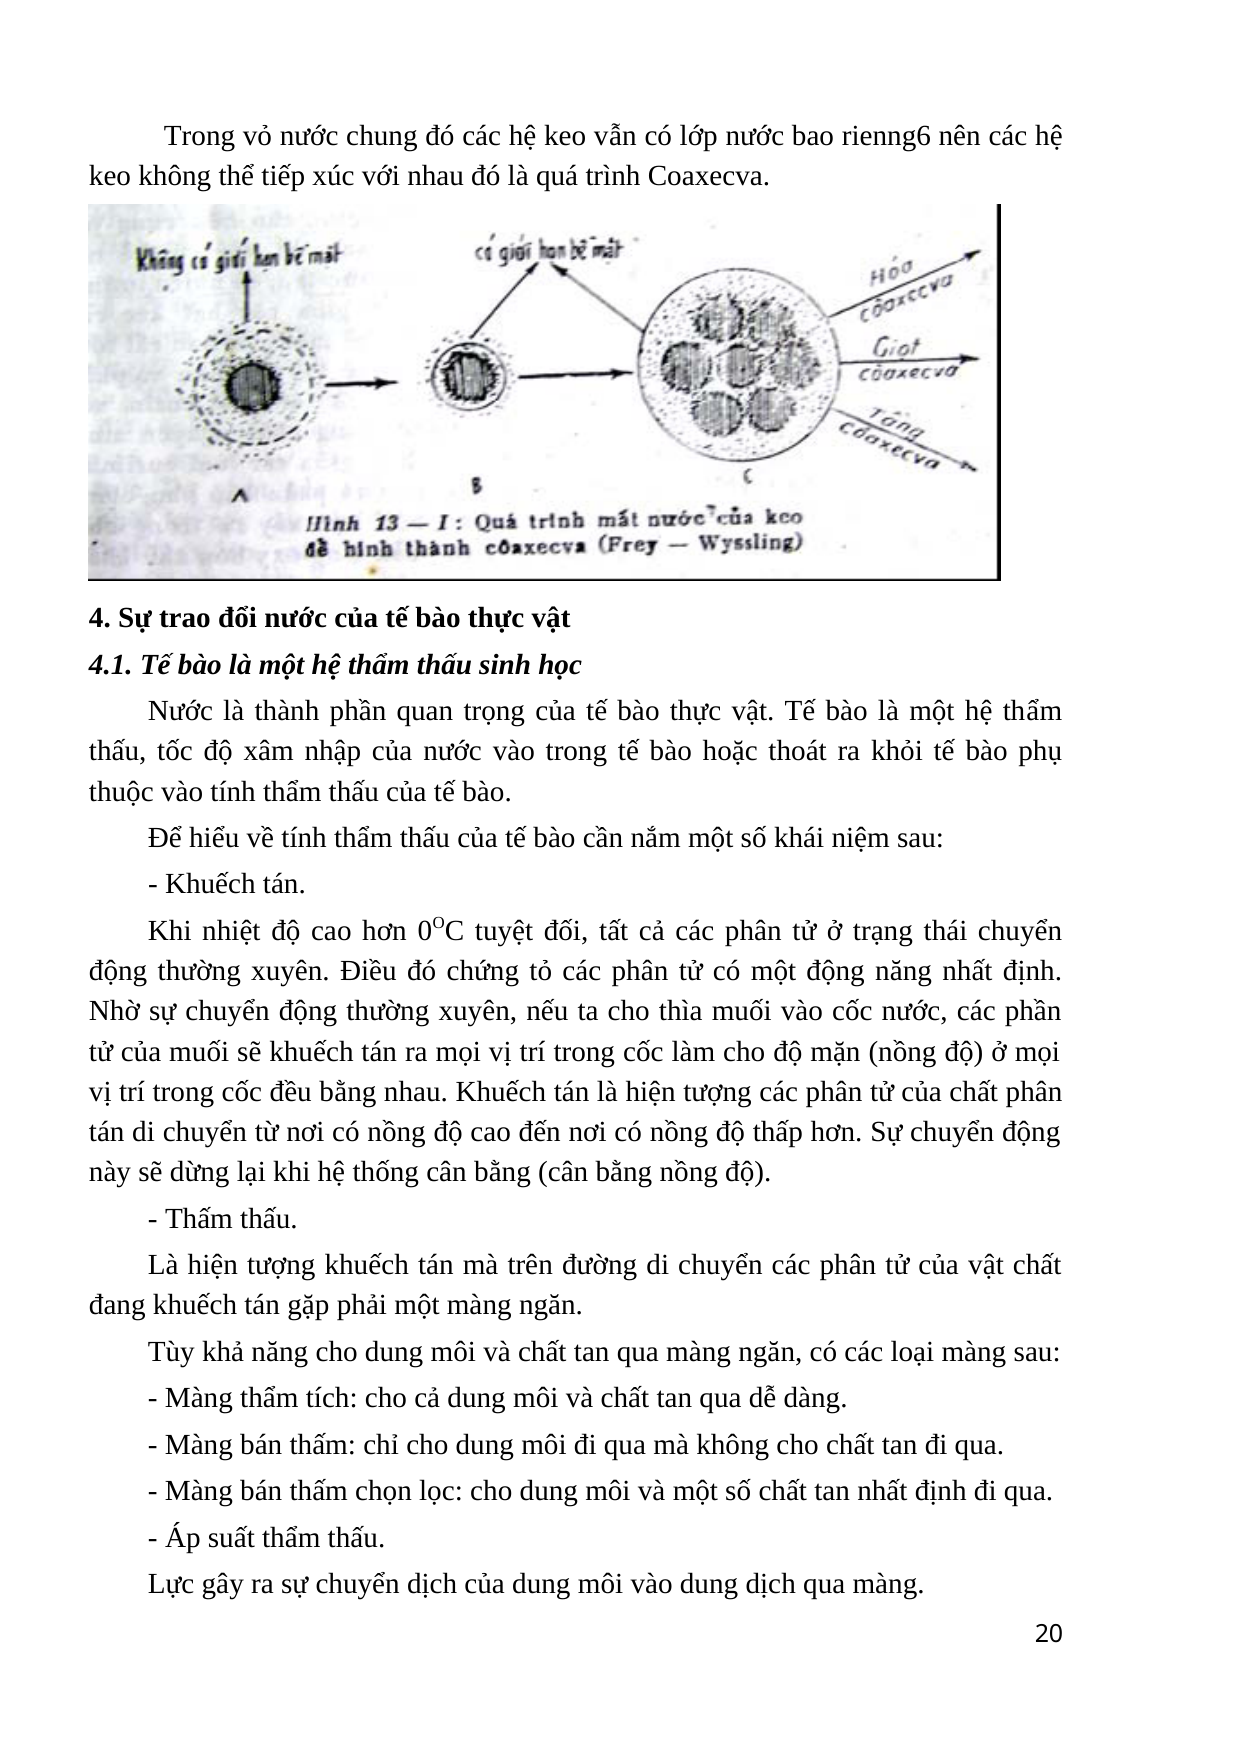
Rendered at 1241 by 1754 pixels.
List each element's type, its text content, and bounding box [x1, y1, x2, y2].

text - Áp suất thẩm thấu. [89, 1520, 1063, 1553]
subtitle 4.1. Tế bào là một hệ thẩm thấu sinh học [89, 647, 1063, 680]
text - Khuếch tán. [89, 867, 1063, 900]
subtitle 4. Sự trao đổi nước của tế bào thực vật [89, 600, 1063, 634]
text Để hiểu về tính thẩm thấu của tế bào cần nắm một số khái niệm sau: [89, 820, 1063, 854]
text - Màng bán thấm chọn lọc: cho dung môi và một số chất tan nhất định đi qua. [89, 1473, 1063, 1507]
text Là hiện tượng khuếch tán mà trên đường di chuyển các phân tử của vật chất đang khuếch tán gặp phải một màng ngăn. [89, 1247, 1063, 1321]
text - Màng thẩm tích: cho cả dung môi và chất tan qua dễ dàng. [89, 1380, 1063, 1414]
picture [88, 204, 1001, 581]
text - Thấm thấu. [89, 1201, 1063, 1234]
text Lực gây ra sự chuyển dịch của dung môi vào dung dịch qua màng. [89, 1566, 1063, 1600]
text Khi nhiệt độ cao hơn 0OC tuyệt đối, tất cả các phân tử ở trạng thái chuyển động thường xuyên. Điều đó chứng tỏ các phân tử có một động năng nhất định. Nhờ sự chuyển động thường xuyên, nếu ta cho thìa muối vào cốc nước, các phần tử của muối sẽ khuếch tán ra mọi vị trí trong cốc làm cho độ mặn (nồng độ) ở mọi vị trí trong cốc đều bằng nhau. Khuếch tán là hiện tượng các phân tử của chất phân tán di chuyển từ nơi có nồng độ cao đến nơi có nồng độ thấp hơn. Sự chuyển động này sẽ dừng lại khi hệ thống cân bằng (cân bằng nồng độ). [89, 913, 1063, 1188]
text Tùy khả năng cho dung môi và chất tan qua màng ngăn, có các loại màng sau: [89, 1334, 1063, 1367]
text - Màng bán thấm: chỉ cho dung môi đi qua mà không cho chất tan đi qua. [89, 1427, 1063, 1460]
text Nước là thành phần quan trọng của tế bào thực vật. Tế bào là một hệ thẩm thấu, tốc độ xâm nhập của nước vào trong tế bào hoặc thoát ra khỏi tế bào phụ thuộc vào tính thẩm thấu của tế bào. [89, 693, 1063, 807]
text Trong vỏ nước chung đó các hệ keo vẫn có lớp nước bao rienng6 nên các hệ keo không thể tiếp xúc với nhau đó là quá trình Coaxecva. [89, 118, 1063, 192]
